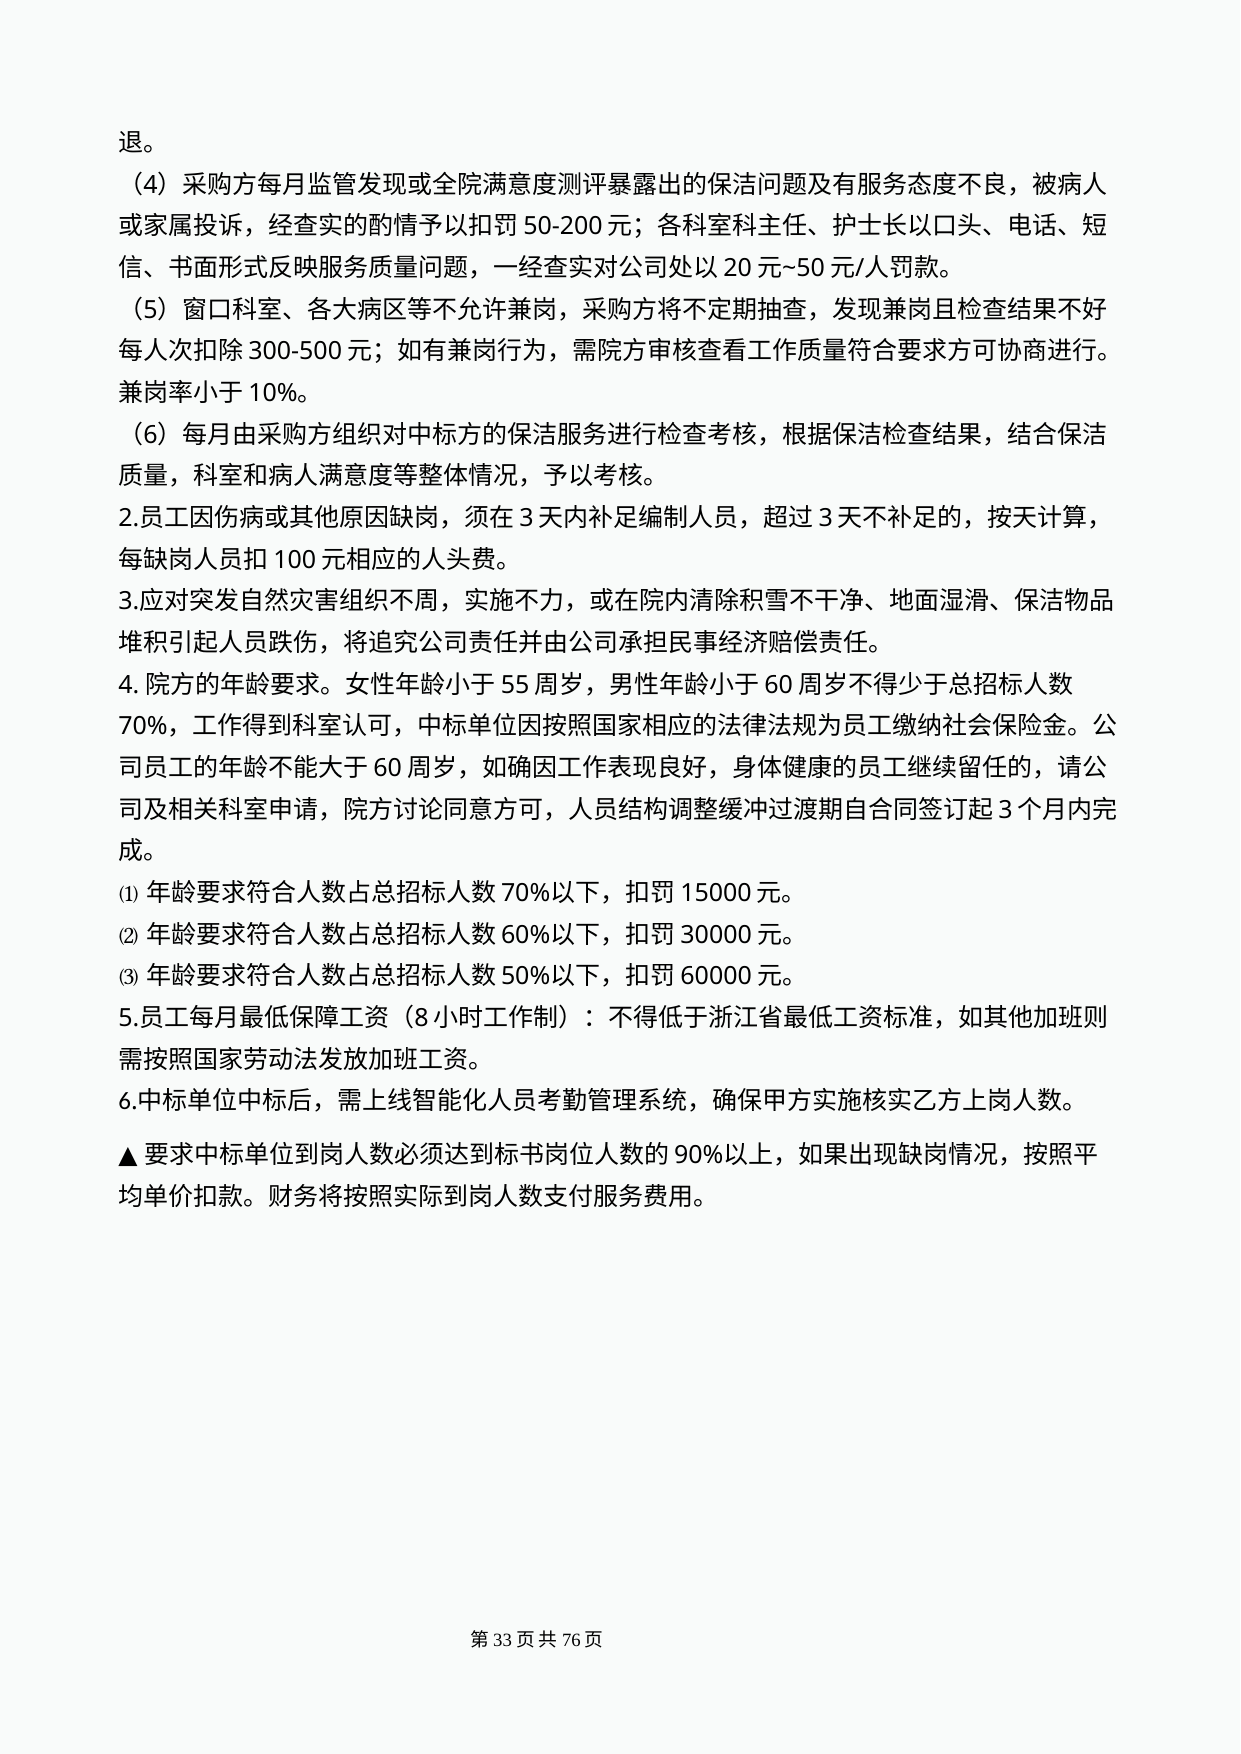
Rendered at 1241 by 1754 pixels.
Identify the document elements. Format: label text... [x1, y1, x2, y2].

text ▲ 要求中标单位到岗人数必须达到标书岗位人数的90%以上，如果出现缺岗情况，按照平均单价扣款。财务将按照实际到岗人数支付服务费用。 [118, 1131, 1122, 1214]
text ⑶ 年龄要求符合人数占总招标人数50%以下，扣罚60000元。 [118, 951, 1122, 993]
text （5）窗口科室、各大病区等不允许兼岗，采购方将不定期抽查，发现兼岗且检查结果不好每人次扣除300-500元；如有兼岗行为，需院方审核查看工作质量符合要求方可协商进行。兼岗率小于10%。 [118, 285, 1122, 410]
text 3.应对突发自然灾害组织不周，实施不力，或在院内清除积雪不干净、地面湿滑、保洁物品堆积引起人员跌伤，将追究公司责任并由公司承担民事经济赔偿责任。 [118, 576, 1122, 660]
list 6.中标单位中标后，需上线智能化人员考勤管理系统，确保甲方实施核实乙方上岗人数。 [118, 1076, 1122, 1118]
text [118, 118, 1122, 160]
text （4）采购方每月监管发现或全院满意度测评暴露出的保洁问题及有服务态度不良，被病人或家属投诉，经查实的酌情予以扣罚50-200元；各科室科主任、护士长以口头、电话、短信、书面形式反映服务质量问题，一经查实对公司处以20元~50元/人罚款。 [118, 160, 1122, 285]
text ⑵ 年龄要求符合人数占总招标人数60%以下，扣罚30000元。 [118, 910, 1122, 951]
text ⑴ 年龄要求符合人数占总招标人数70%以下，扣罚15000元。 [118, 868, 1122, 910]
list 5.员工每月最低保障工资（8小时工作制）：不得低于浙江省最低工资标准，如其他加班则需按照国家劳动法发放加班工资。 [118, 993, 1122, 1076]
text 2.员工因伤病或其他原因缺岗，须在3天内补足编制人员，超过3天不补足的，按天计算，每缺岗人员扣100元相应的人头费。 [118, 493, 1122, 576]
text （6）每月由采购方组织对中标方的保洁服务进行检查考核，根据保洁检查结果，结合保洁质量，科室和病人满意度等整体情况，予以考核。 [118, 410, 1122, 493]
text 4. 院方的年龄要求。女性年龄小于55周岁，男性年龄小于60周岁不得少于总招标人数70%，工作得到科室认可，中标单位因按照国家相应的法律法规为员工缴纳社会保险金。公司员工的年龄不能大于60周岁，如确因工作表现良好，身体健康的员工继续留任的，请公司及相关科室申请，院方讨论同意方可，人员结构调整缓冲过渡期自合同签订起3个月内完成。 [118, 660, 1122, 868]
